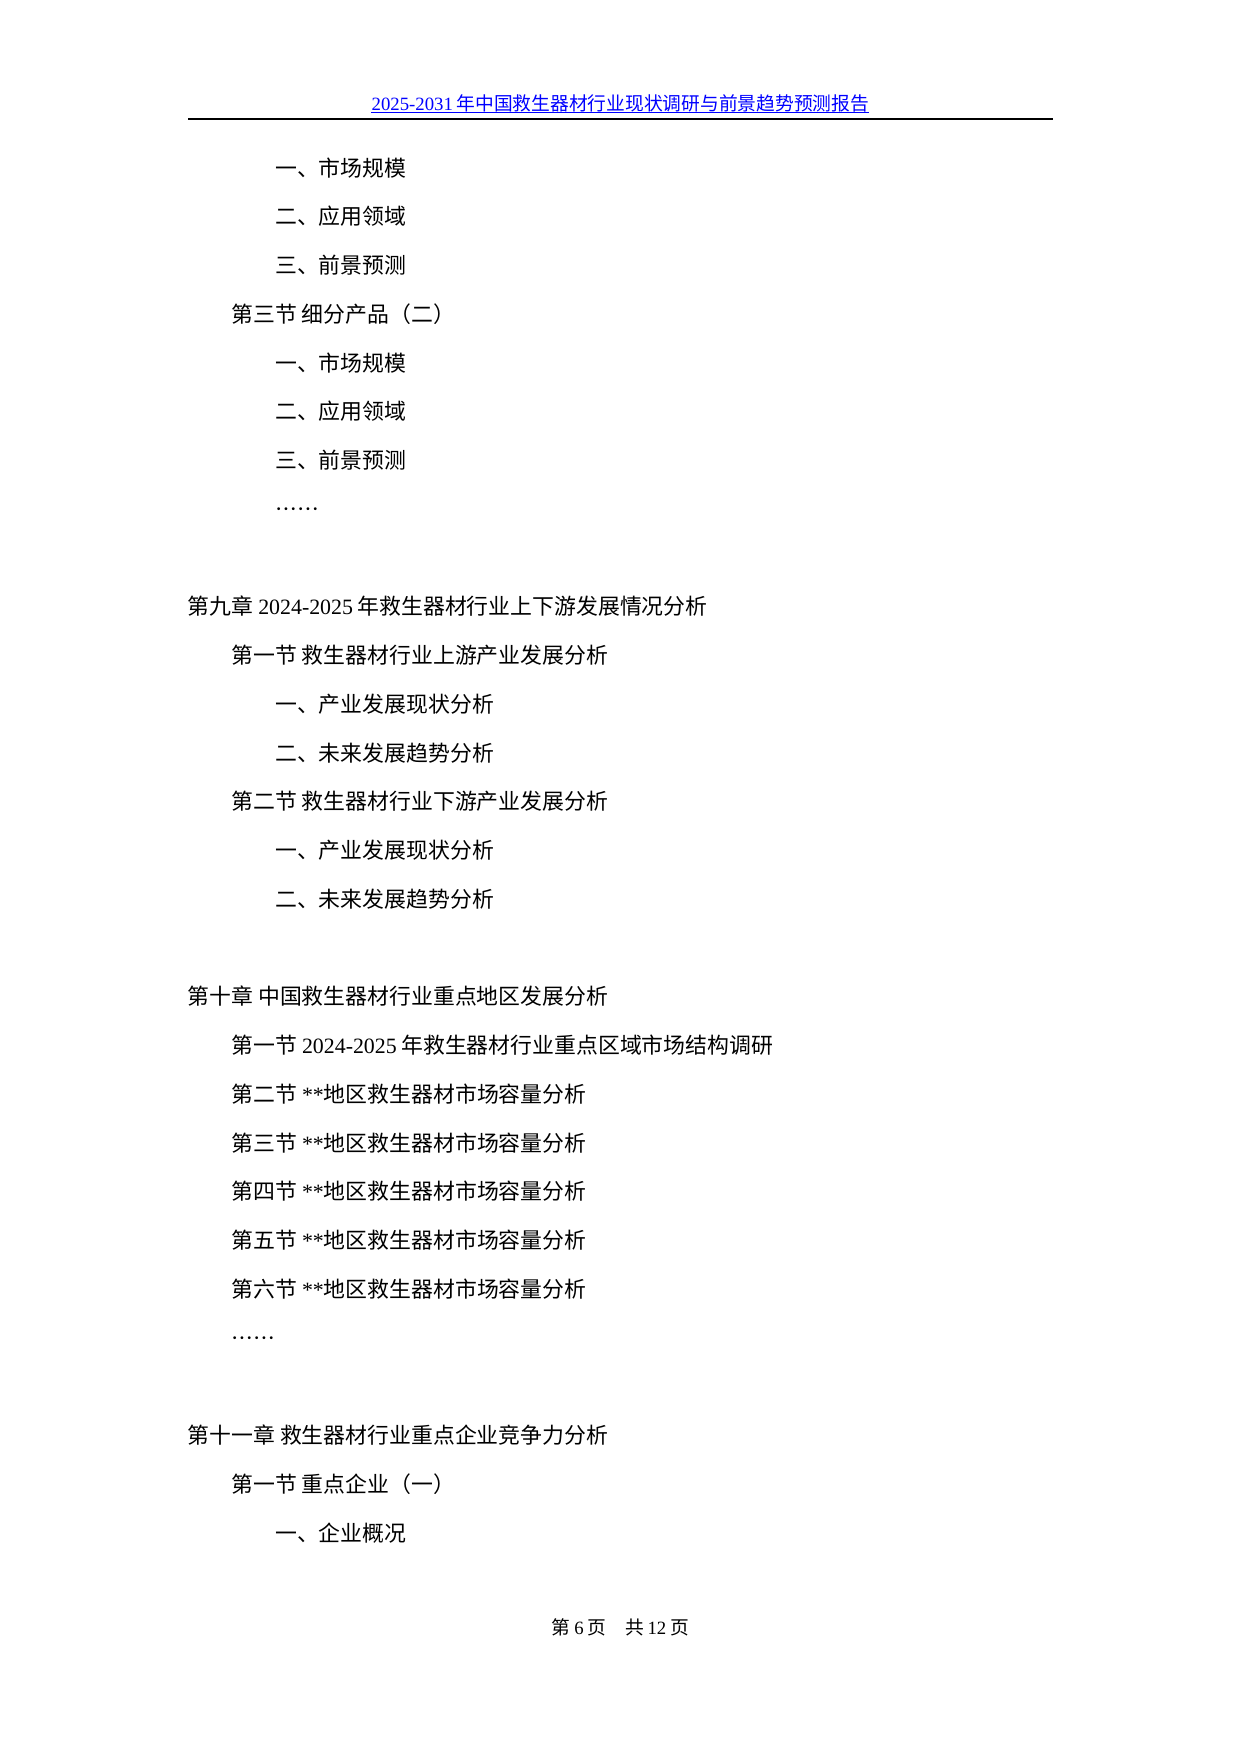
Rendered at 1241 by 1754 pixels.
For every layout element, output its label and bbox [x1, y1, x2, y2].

text [187, 150, 1053, 1548]
